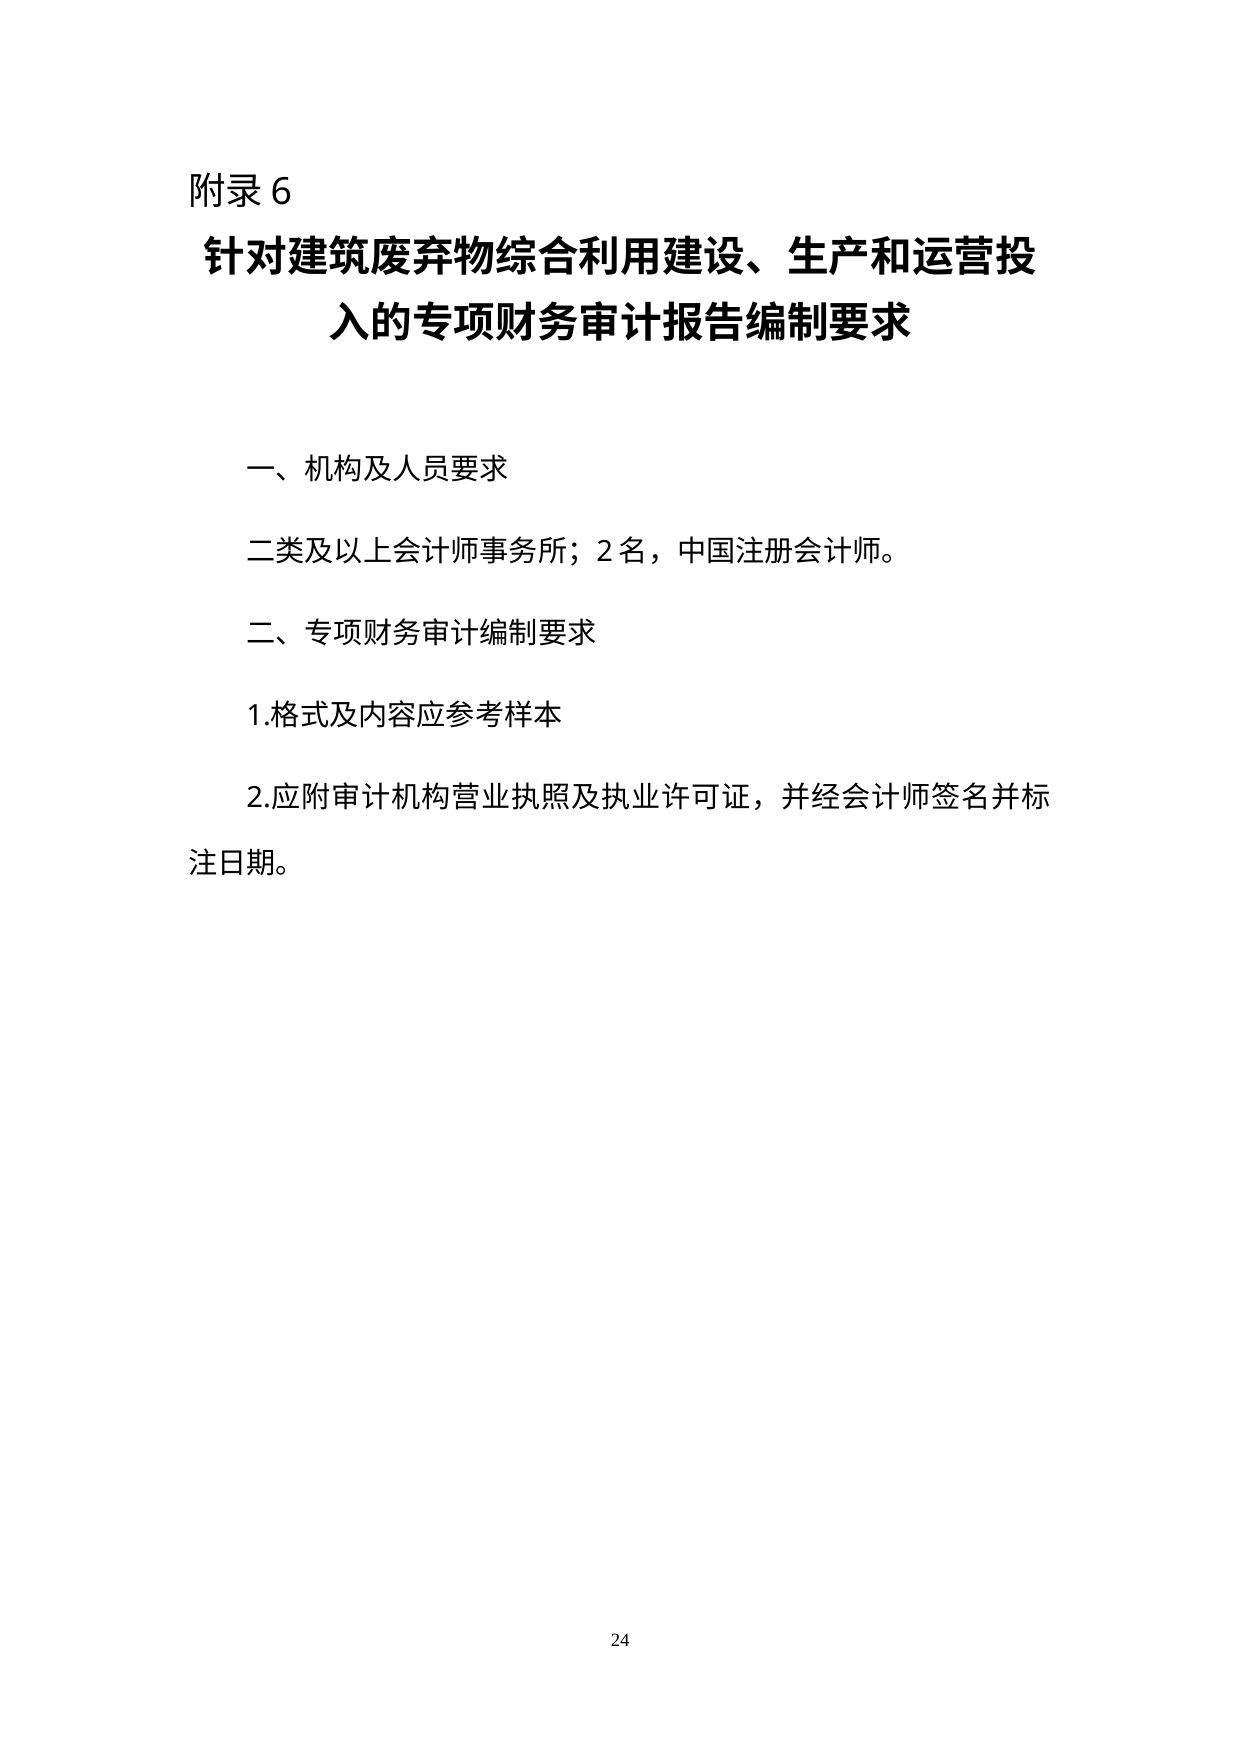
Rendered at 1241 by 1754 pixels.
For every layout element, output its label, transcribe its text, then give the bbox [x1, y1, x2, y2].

list 二类及以上会计师事务所；2名，中国注册会计师。 [188, 516, 1052, 582]
text 1.格式及内容应参考样本 [188, 680, 1052, 746]
subtitle 附录6 [188, 155, 1052, 221]
list 二、专项财务审计编制要求 [188, 598, 1052, 663]
text 针对建筑废弃物综合利用建设、生产和运营投入的专项财务审计报告编制要求 [188, 221, 1052, 352]
text 2.应附审计机构营业执照及执业许可证，并经会计师签名并标注日期。 [188, 762, 1052, 893]
list 一、机构及人员要求 [188, 434, 1052, 499]
